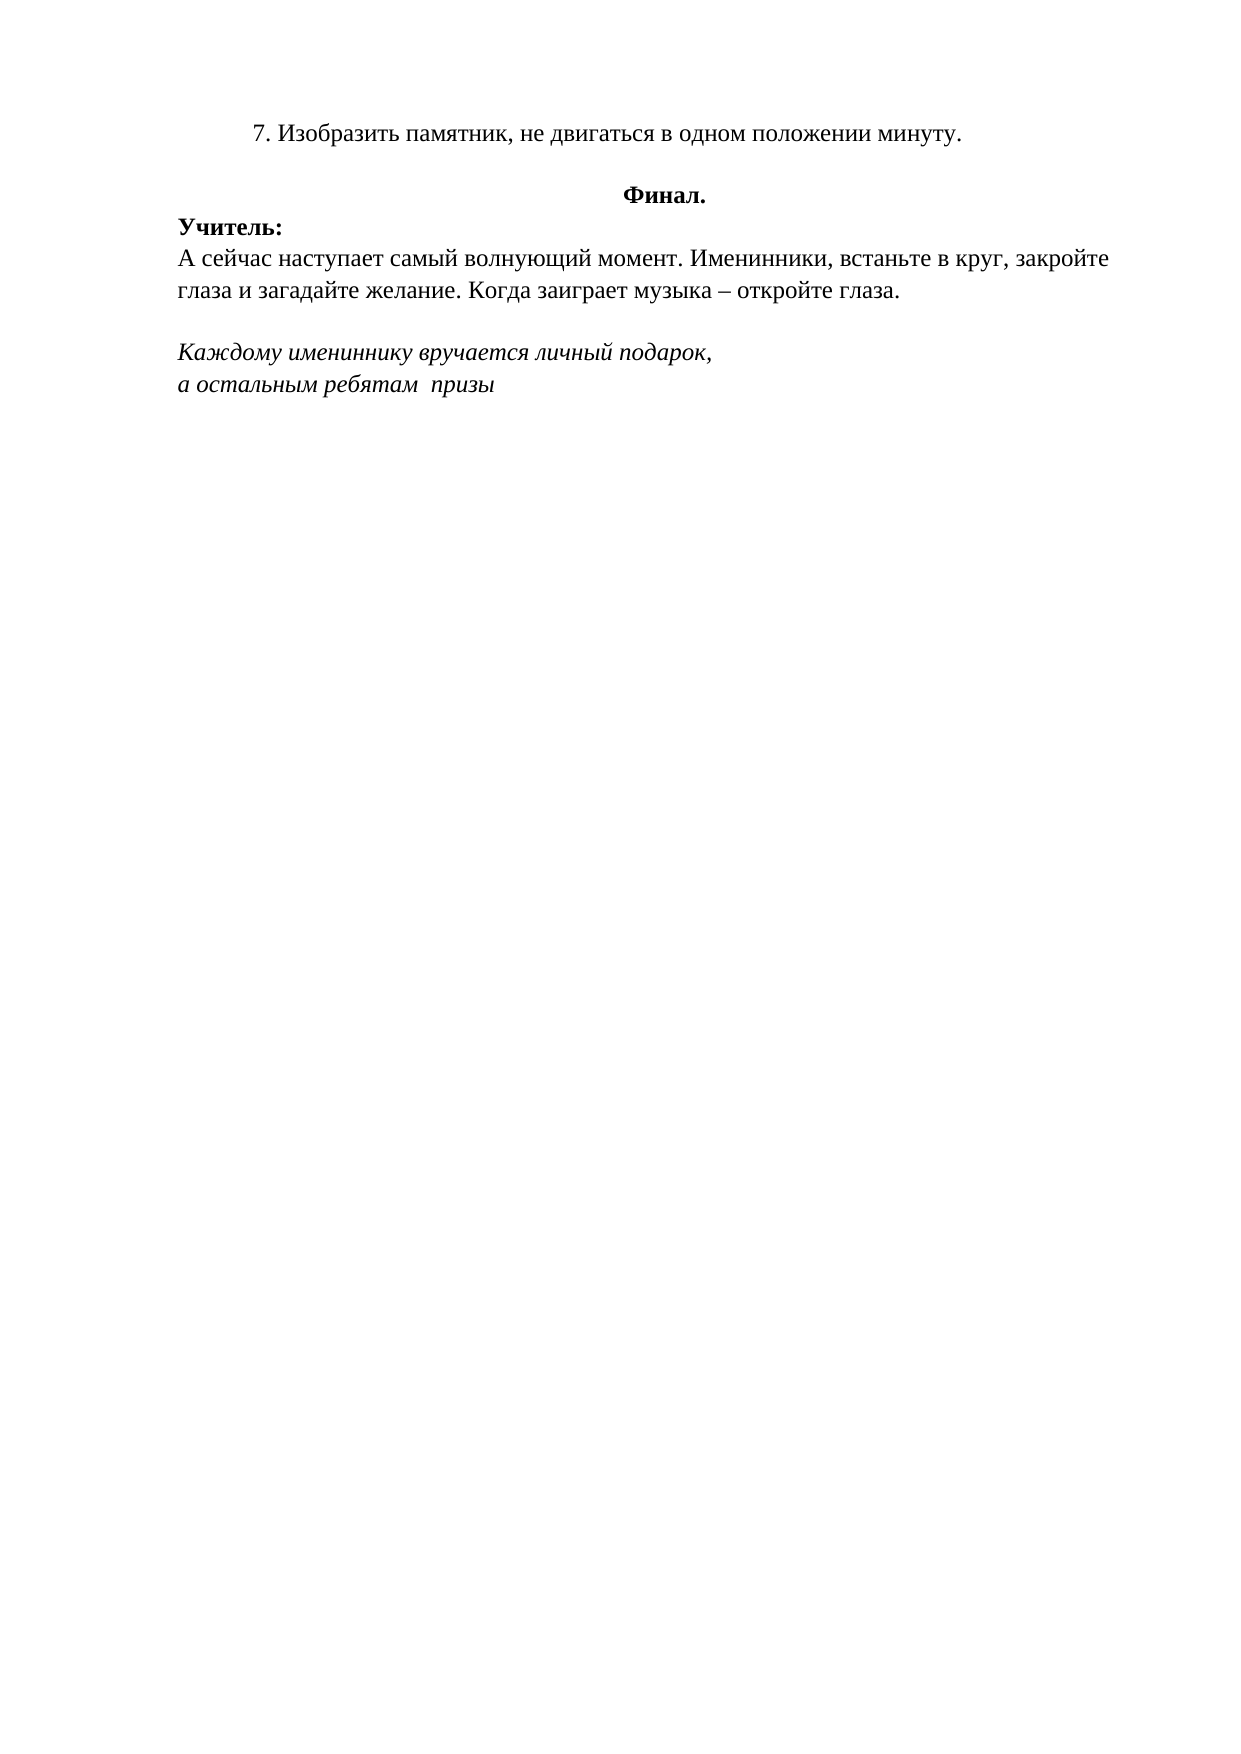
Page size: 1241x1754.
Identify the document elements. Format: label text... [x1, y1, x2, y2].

text а остальным ребятам призы [177, 369, 1152, 397]
text Финал. [177, 180, 1152, 209]
text Каждому имениннику вручается личный подарок, [177, 337, 1152, 366]
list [252, 118, 1152, 178]
text Учитель: А сейчас наступает самый волнующий момент. Именинники, встаньте в круг, закройте глаза и загадайте желание. Когда заиграет музыка – откройте глаза. [177, 212, 1152, 334]
